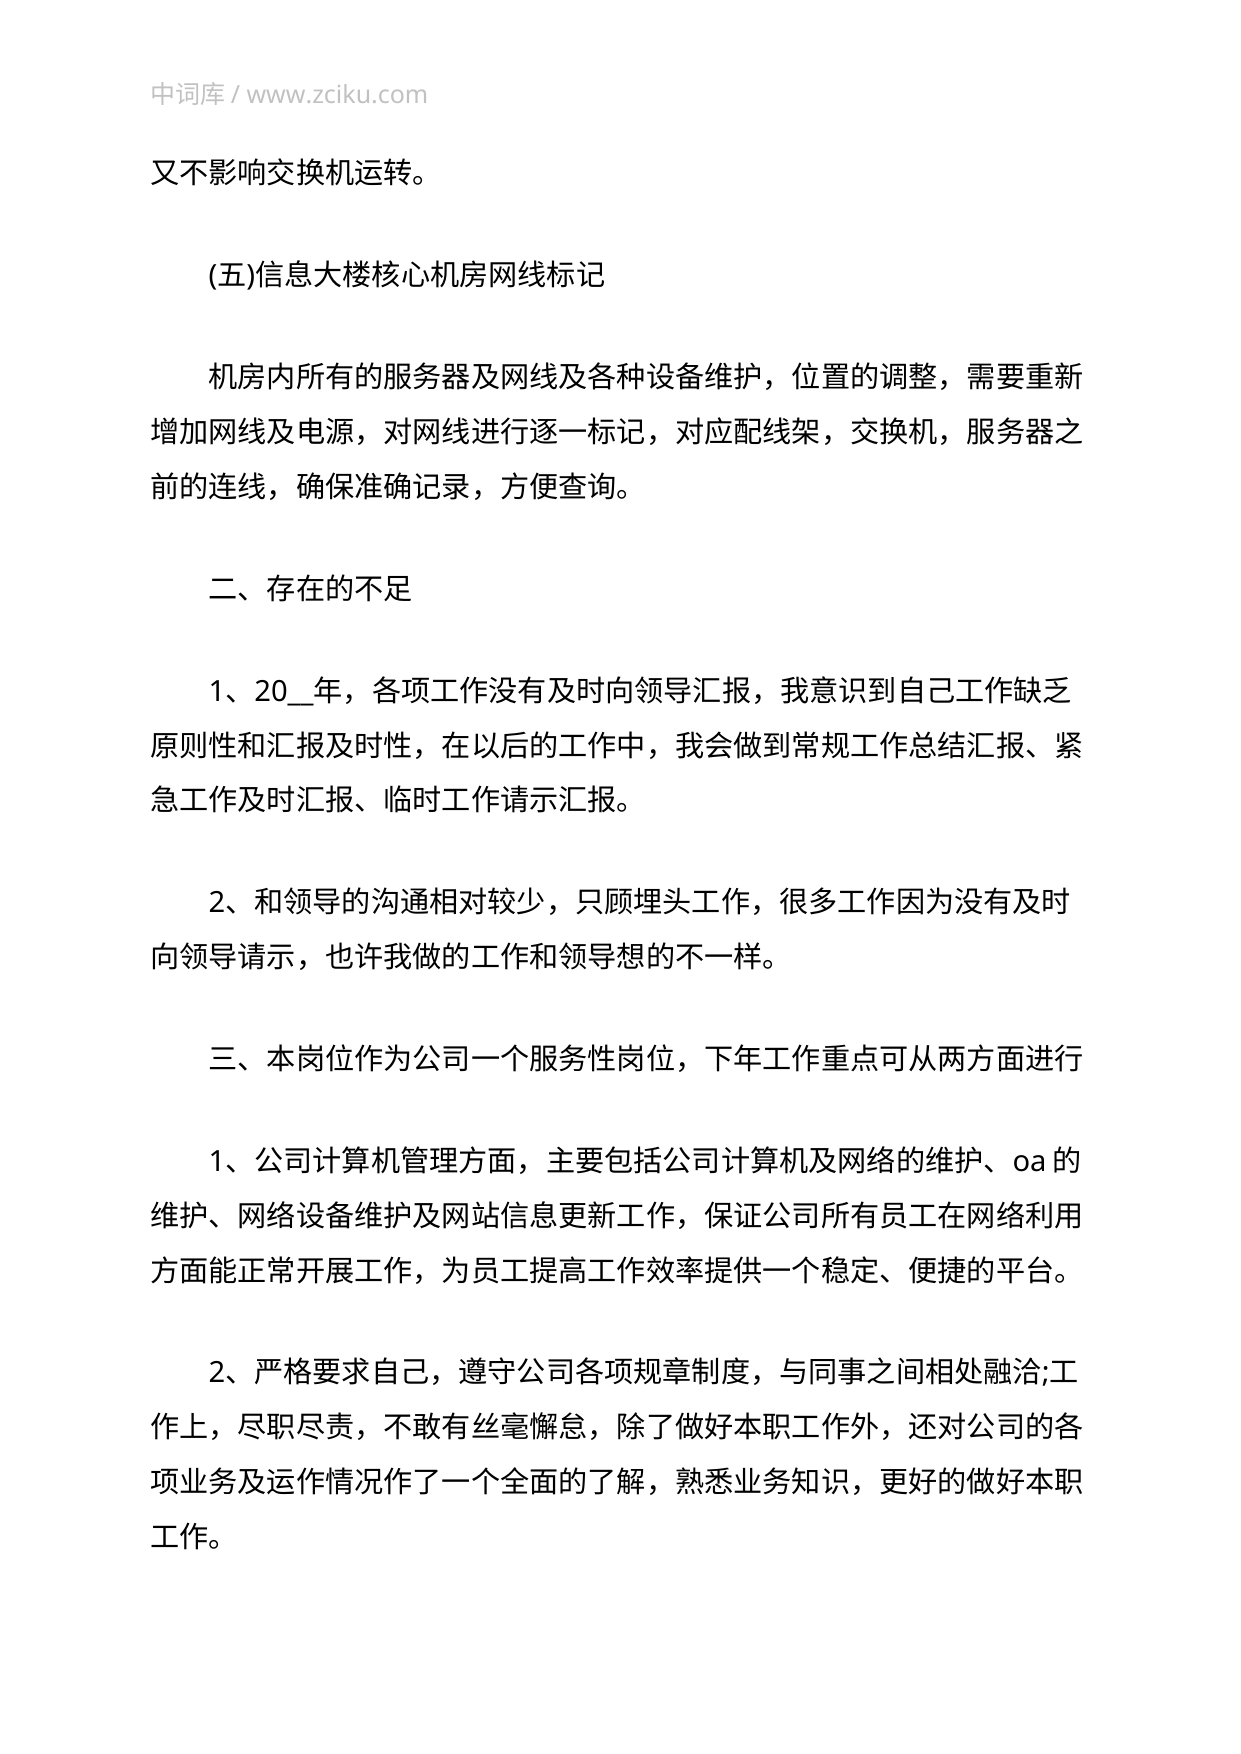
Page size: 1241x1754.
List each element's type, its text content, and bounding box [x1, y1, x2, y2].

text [150, 150, 1090, 192]
text 2、和领导的沟通相对较少，只顾埋头工作，很多工作因为没有及时向领导请示，也许我做的工作和领导想的不一样。 [150, 879, 1090, 976]
text 1、公司计算机管理方面，主要包括公司计算机及网络的维护、oa的维护、网络设备维护及网站信息更新工作，保证公司所有员工在网络利用方面能正常开展工作，为员工提高工作效率提供一个稳定、便捷的平台。 [150, 1137, 1090, 1289]
text 三、本岗位作为公司一个服务性岗位，下年工作重点可从两方面进行 [150, 1036, 1090, 1078]
text 2、严格要求自己，遵守公司各项规章制度，与同事之间相处融洽;工作上，尽职尽责，不敢有丝毫懈怠，除了做好本职工作外，还对公司的各项业务及运作情况作了一个全面的了解，熟悉业务知识，更好的做好本职工作。 [150, 1349, 1090, 1556]
text (五)信息大楼核心机房网线标记 [150, 252, 1090, 294]
text 二、存在的不足 [150, 565, 1090, 608]
text 机房内所有的服务器及网线及各种设备维护，位置的调整，需要重新增加网线及电源，对网线进行逐一标记，对应配线架，交换机，服务器之前的连线，确保准确记录，方便查询。 [150, 354, 1090, 506]
text 1、20__年，各项工作没有及时向领导汇报，我意识到自己工作缺乏原则性和汇报及时性，在以后的工作中，我会做到常规工作总结汇报、紧急工作及时汇报、临时工作请示汇报。 [150, 667, 1090, 819]
